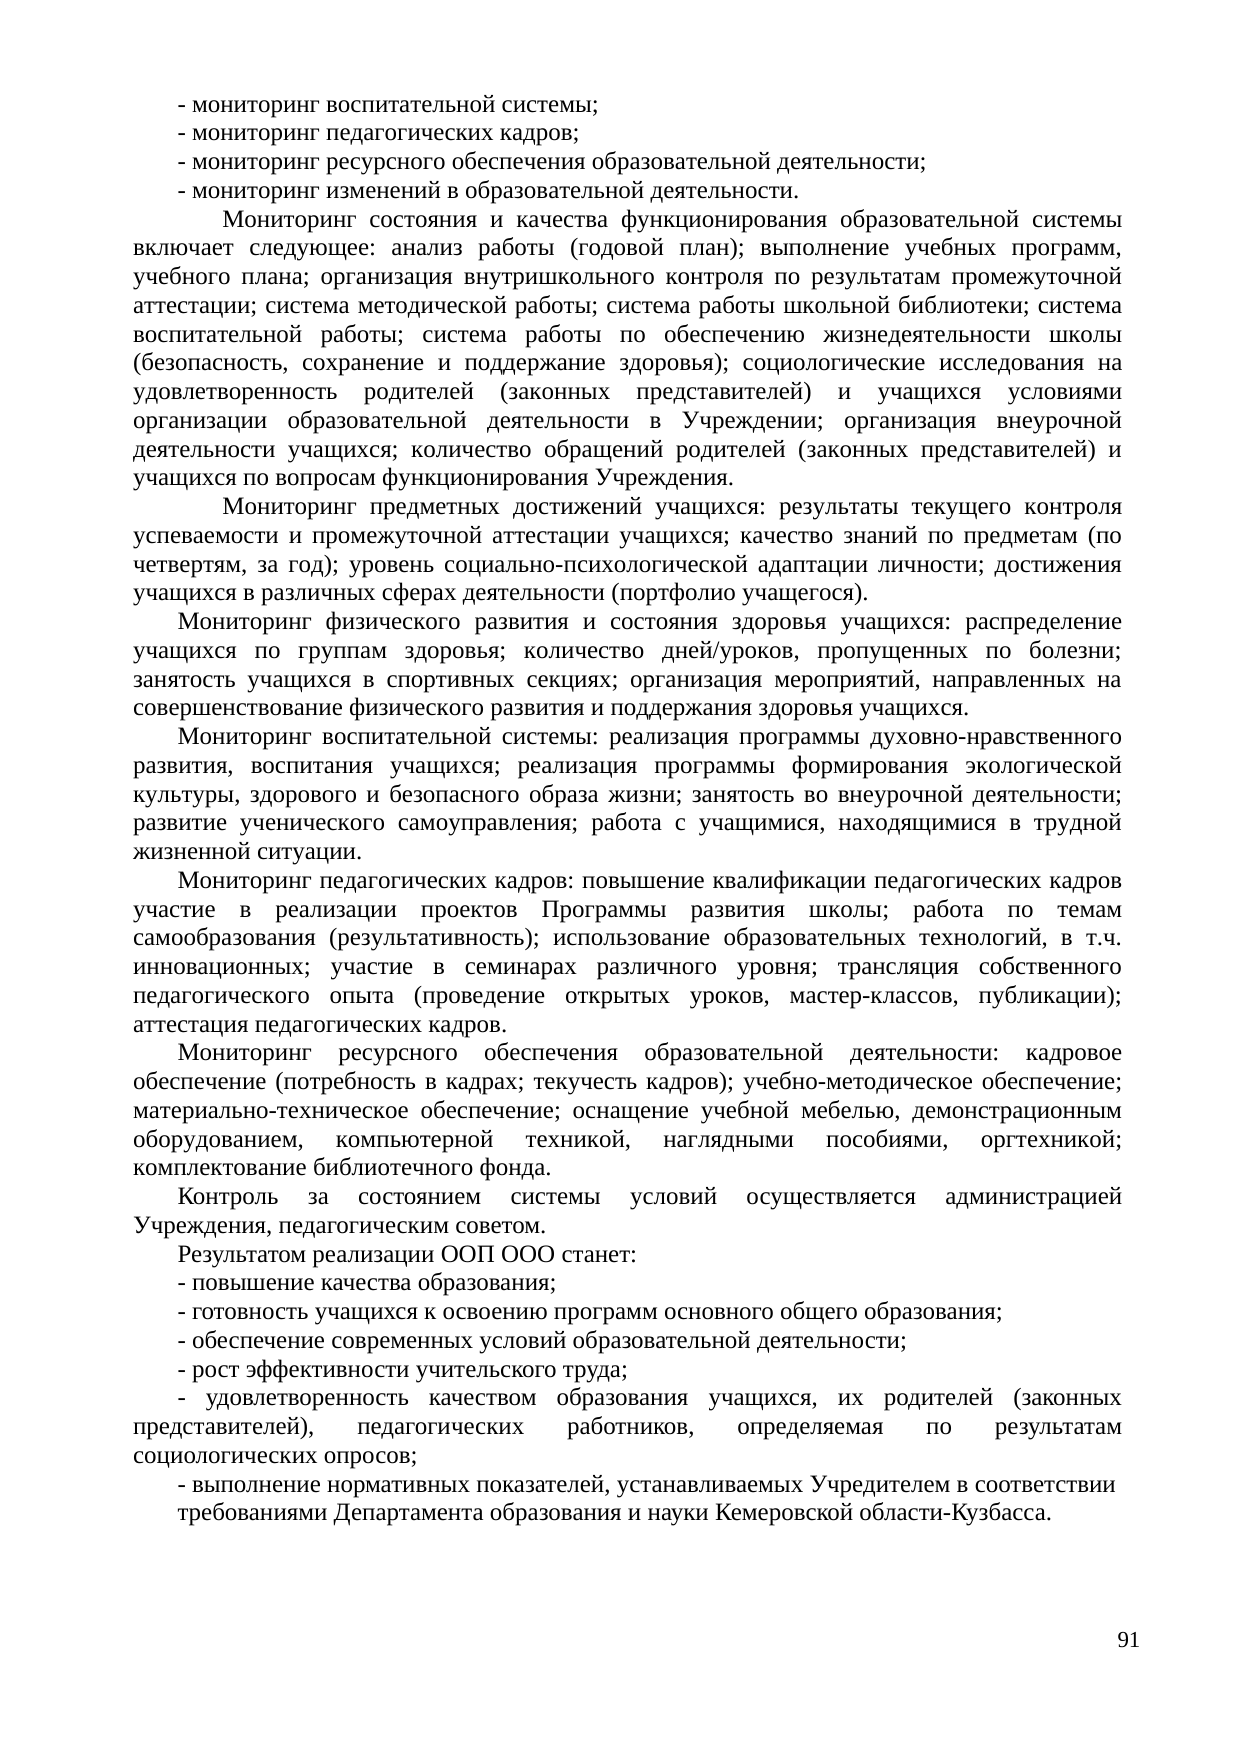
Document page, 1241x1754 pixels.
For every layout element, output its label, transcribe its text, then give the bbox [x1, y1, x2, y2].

text Мониторинг физического развития и состояния здоровья учащихся: распределение учащихся по группам здоровья; количество дней/уроков, пропущенных по болезни; занятость учащихся в спортивных секциях; организация мероприятий, направленных на совершенствование физического развития и поддержания здоровья учащихся. [133, 606, 1123, 721]
text - обеспечение современных условий образовательной деятельности; [133, 1325, 1123, 1354]
text - рост эффективности учительского труда; [133, 1354, 1123, 1382]
text Контроль за состоянием системы условий осуществляется администрацией Учреждения, педагогическим советом. [133, 1181, 1123, 1239]
text - выполнение нормативных показателей, устанавливаемых Учредителем в соответствии [133, 1469, 1123, 1497]
text требованиями Департамента образования и науки Кемеровской области-Кузбасса. [133, 1497, 1123, 1526]
text Мониторинг предметных достижений учащихся: результаты текущего контроля успеваемости и промежуточной аттестации учащихся; качество знаний по предметам (по четвертям, за год); уровень социально-психологической адаптации личности; достижения учащихся в различных сферах деятельности (портфолио учащегося). [133, 491, 1123, 606]
text - повышение качества образования; [133, 1267, 1123, 1296]
text - удовлетворенность качеством образования учащихся, их родителей (законных представителей), педагогических работников, определяемая по результатам социологических опросов; [133, 1382, 1123, 1469]
text - мониторинг педагогических кадров; [133, 117, 1123, 146]
text - мониторинг ресурсного обеспечения образовательной деятельности; [133, 146, 1123, 175]
text Мониторинг состояния и качества функционирования образовательной системы включает следующее: анализ работы (годовой план); выполнение учебных программ, учебного плана; организация внутришкольного контроля по результатам промежуточной аттестации; система методической работы; система работы школьной библиотеки; система воспитательной работы; система работы по обеспечению жизнедеятельности школы (безопасность, сохранение и поддержание здоровья); социологические исследования на удовлетворенность родителей (законных представителей) и учащихся условиями организации образовательной деятельности в Учреждении; организация внеурочной деятельности учащихся; количество обращений родителей (законных представителей) и учащихся по вопросам функционирования Учреждения. [133, 204, 1123, 491]
text - мониторинг воспитательной системы; [133, 89, 1123, 117]
text - готовность учащихся к освоению программ основного общего образования; [133, 1296, 1123, 1325]
text Результатом реализации ООП ООО станет: [133, 1239, 1123, 1267]
text - мониторинг изменений в образовательной деятельности. [133, 175, 1123, 204]
text Мониторинг воспитательной системы: реализация программы духовно-нравственного развития, воспитания учащихся; реализация программы формирования экологической культуры, здорового и безопасного образа жизни; занятость во внеурочной деятельности; развитие ученического самоуправления; работа с учащимися, находящимися в трудной жизненной ситуации. [133, 721, 1123, 865]
text Мониторинг педагогических кадров: повышение квалификации педагогических кадров участие в реализации проектов Программы развития школы; работа по темам самообразования (результативность); использование образовательных технологий, в т.ч. инновационных; участие в семинарах различного уровня; трансляция собственного педагогического опыта (проведение открытых уроков, мастер-классов, публикации); аттестация педагогических кадров. [133, 865, 1123, 1037]
text Мониторинг ресурсного обеспечения образовательной деятельности: кадровое обеспечение (потребность в кадрах; текучесть кадров); учебно-методическое обеспечение; материально-техническое обеспечение; оснащение учебной мебелью, демонстрационным оборудованием, компьютерной техникой, наглядными пособиями, оргтехникой; комплектование библиотечного фонда. [133, 1037, 1123, 1181]
